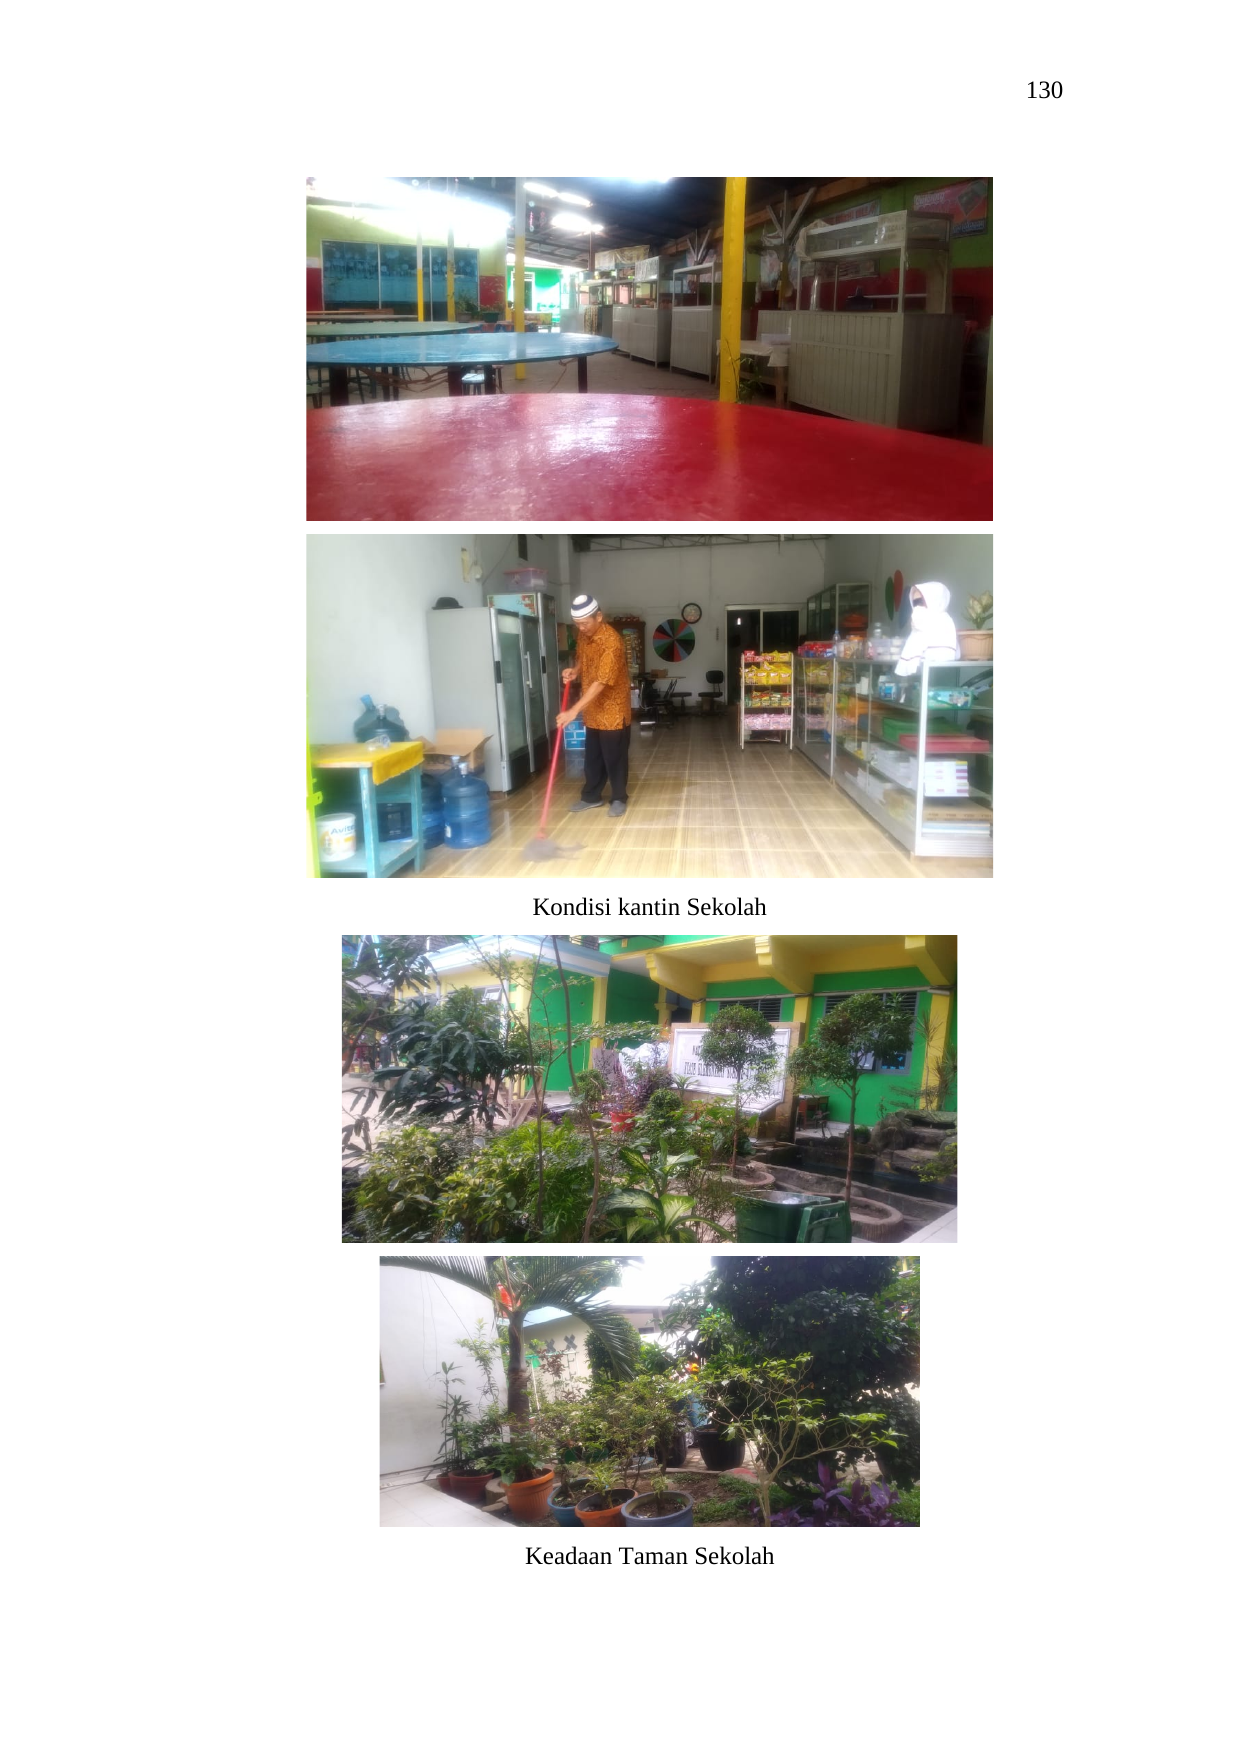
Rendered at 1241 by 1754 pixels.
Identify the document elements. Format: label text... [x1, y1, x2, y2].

picture [306, 534, 994, 878]
picture [306, 177, 993, 521]
picture [341, 935, 958, 1243]
picture [379, 1256, 920, 1527]
text Kondisi kantin Sekolah [236, 892, 1063, 921]
text Keadaan Taman Sekolah [236, 1541, 1063, 1570]
